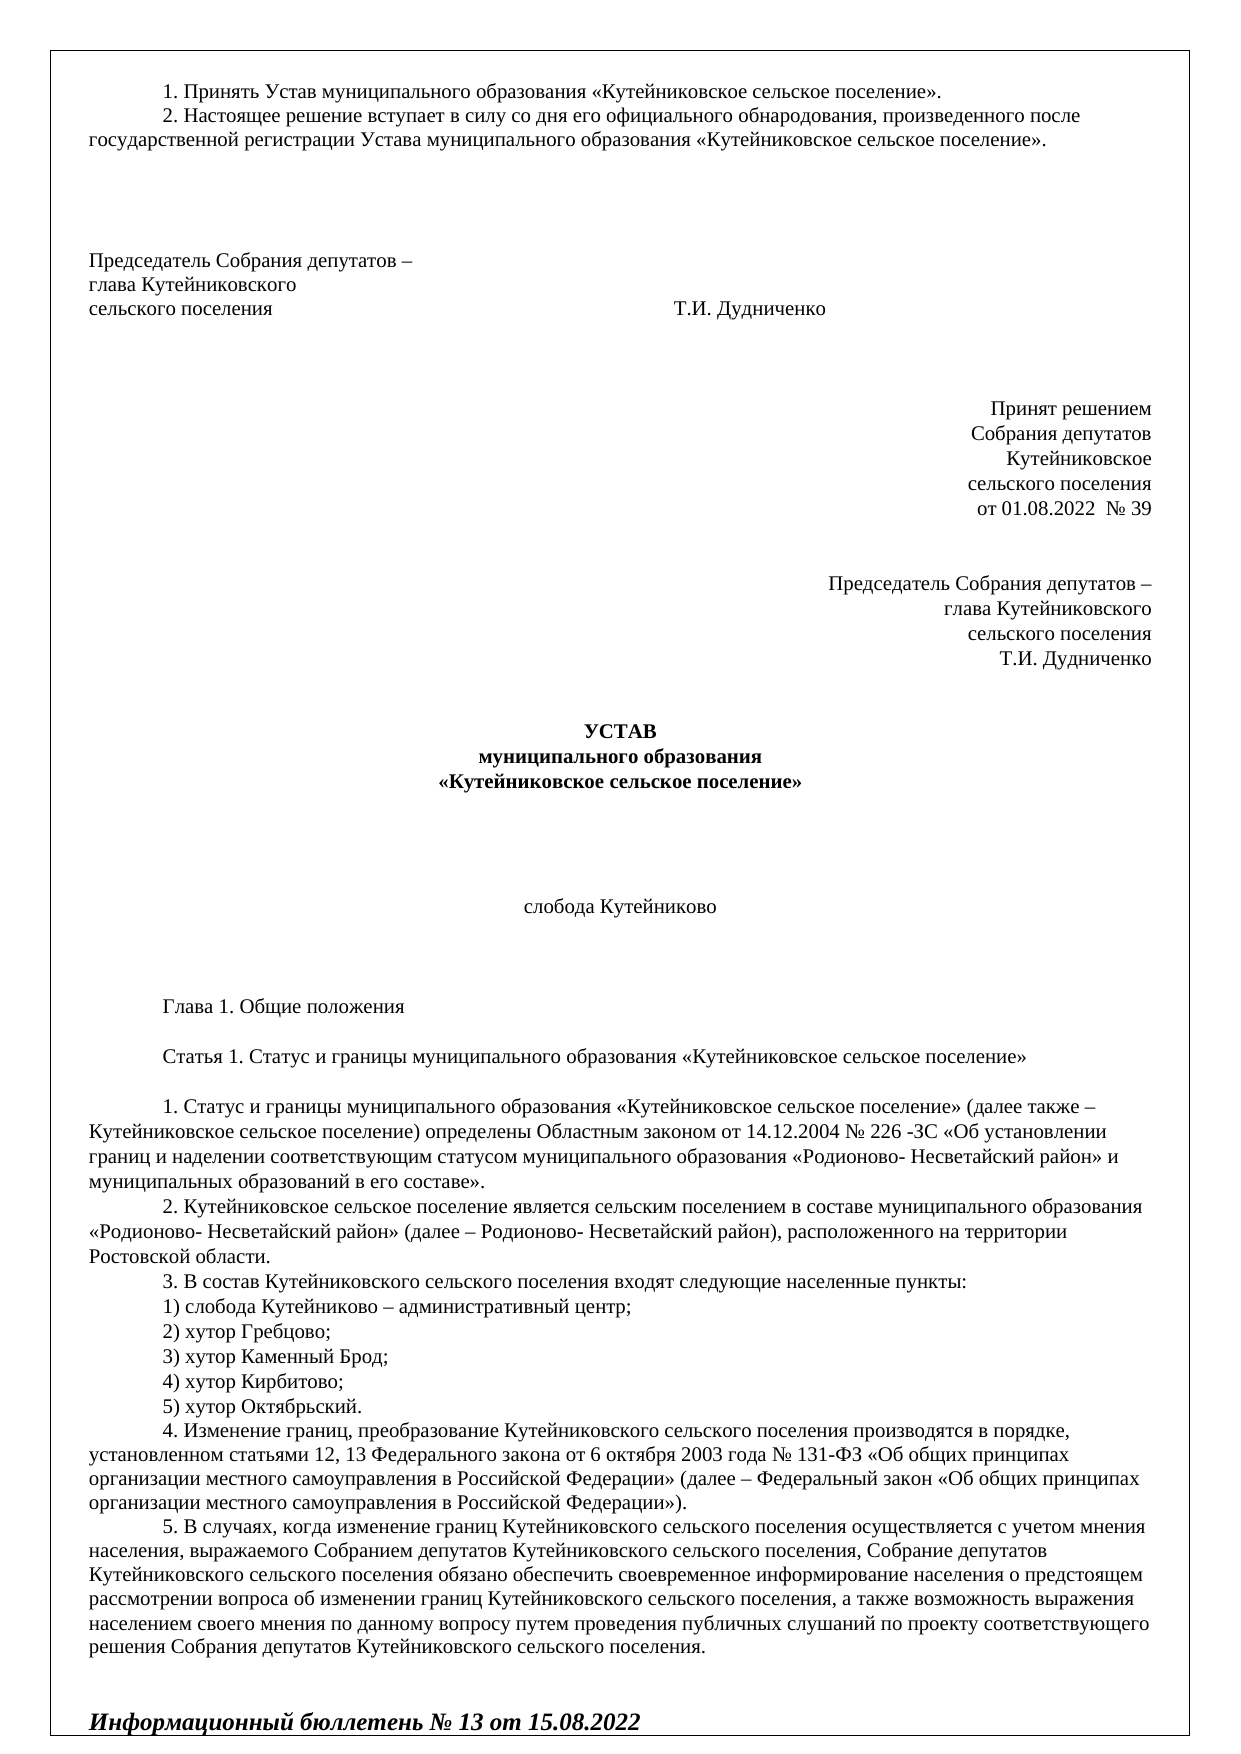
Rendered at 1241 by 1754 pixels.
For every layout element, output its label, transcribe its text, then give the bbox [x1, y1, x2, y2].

text 5) хутор Октябрьский. [89, 1393, 1152, 1418]
text УСТАВ [89, 718, 1152, 743]
text 3. В состав Кутейниковского сельского поселения входят следующие населенные пункты: [89, 1268, 1152, 1293]
text Глава 1. Общие положения [89, 993, 1152, 1018]
text глава Кутейниковского [89, 595, 1152, 620]
text 3) хутор Каменный Брод; [89, 1343, 1152, 1368]
text сельского поселения [89, 620, 1152, 645]
text от 01.08.2022 № 39 [89, 495, 1152, 520]
text слобода Кутейниково [89, 893, 1152, 918]
text 1. Статус и границы муниципального образования «Кутейниковское сельское поселение» (далее также – Кутейниковское сельское поселение) определены Областным законом от 14.12.2004 № 226 -ЗС «Об установлении границ и наделении соответствующим статусом муниципального образования «Родионово- Несветайский район» и муниципальных образований в его составе». [89, 1093, 1152, 1193]
text Принят решением [89, 395, 1152, 420]
text 1) слобода Кутейниково – административный центр; [89, 1293, 1152, 1318]
text 2. Кутейниковское сельское поселение является сельским поселением в составе муниципального образования «Родионово- Несветайский район» (далее – Родионово- Несветайский район), расположенного на территории Ростовской области. [89, 1193, 1152, 1268]
text 4) хутор Кирбитово; [89, 1368, 1152, 1393]
text 1. Принять Устав муниципального образования «Кутейниковское сельское поселение». [89, 79, 1152, 103]
text Председатель Собрания депутатов – [89, 570, 1152, 595]
text сельского поселения [89, 470, 1152, 495]
text Статья 1. Статус и границы муниципального образования «Кутейниковское сельское поселение» [89, 1043, 1152, 1068]
text Собрания депутатов [89, 420, 1152, 445]
text сельского поселения Т.И. Дудниченко [89, 296, 1152, 320]
text 4. Изменение границ, преобразование Кутейниковского сельского поселения производятся в порядке, установленном статьями 12, 13 Федерального закона от 6 октября 2003 года № 131-ФЗ «Об общих принципах организации местного самоуправления в Российской Федерации» (далее – Федеральный закон «Об общих принципах организации местного самоуправления в Российской Федерации»). [89, 1418, 1152, 1514]
text глава Кутейниковского [89, 272, 1152, 296]
text Кутейниковское [89, 445, 1152, 470]
text Председатель Собрания депутатов – [89, 248, 1152, 272]
text 5. В случаях, когда изменение границ Кутейниковского сельского поселения осуществляется с учетом мнения населения, выражаемого Собранием депутатов Кутейниковского сельского поселения, Собрание депутатов Кутейниковского сельского поселения обязано обеспечить своевременное информирование населения о предстоящем рассмотрении вопроса об изменении границ Кутейниковского сельского поселения, а также возможность выражения населением своего мнения по данному вопросу путем проведения публичных слушаний по проекту соответствующего решения Собрания депутатов Кутейниковского сельского поселения. [89, 1514, 1152, 1658]
text 2) хутор Гребцово; [89, 1318, 1152, 1343]
text Т.И. Дудниченко [89, 645, 1152, 670]
text 2. Настоящее решение вступает в силу со дня его официального обнародования, произведенного после государственной регистрации Устава муниципального образования «Кутейниковское сельское поселение». [89, 103, 1152, 151]
text муниципального образования «Кутейниковское сельское поселение» [89, 743, 1152, 793]
